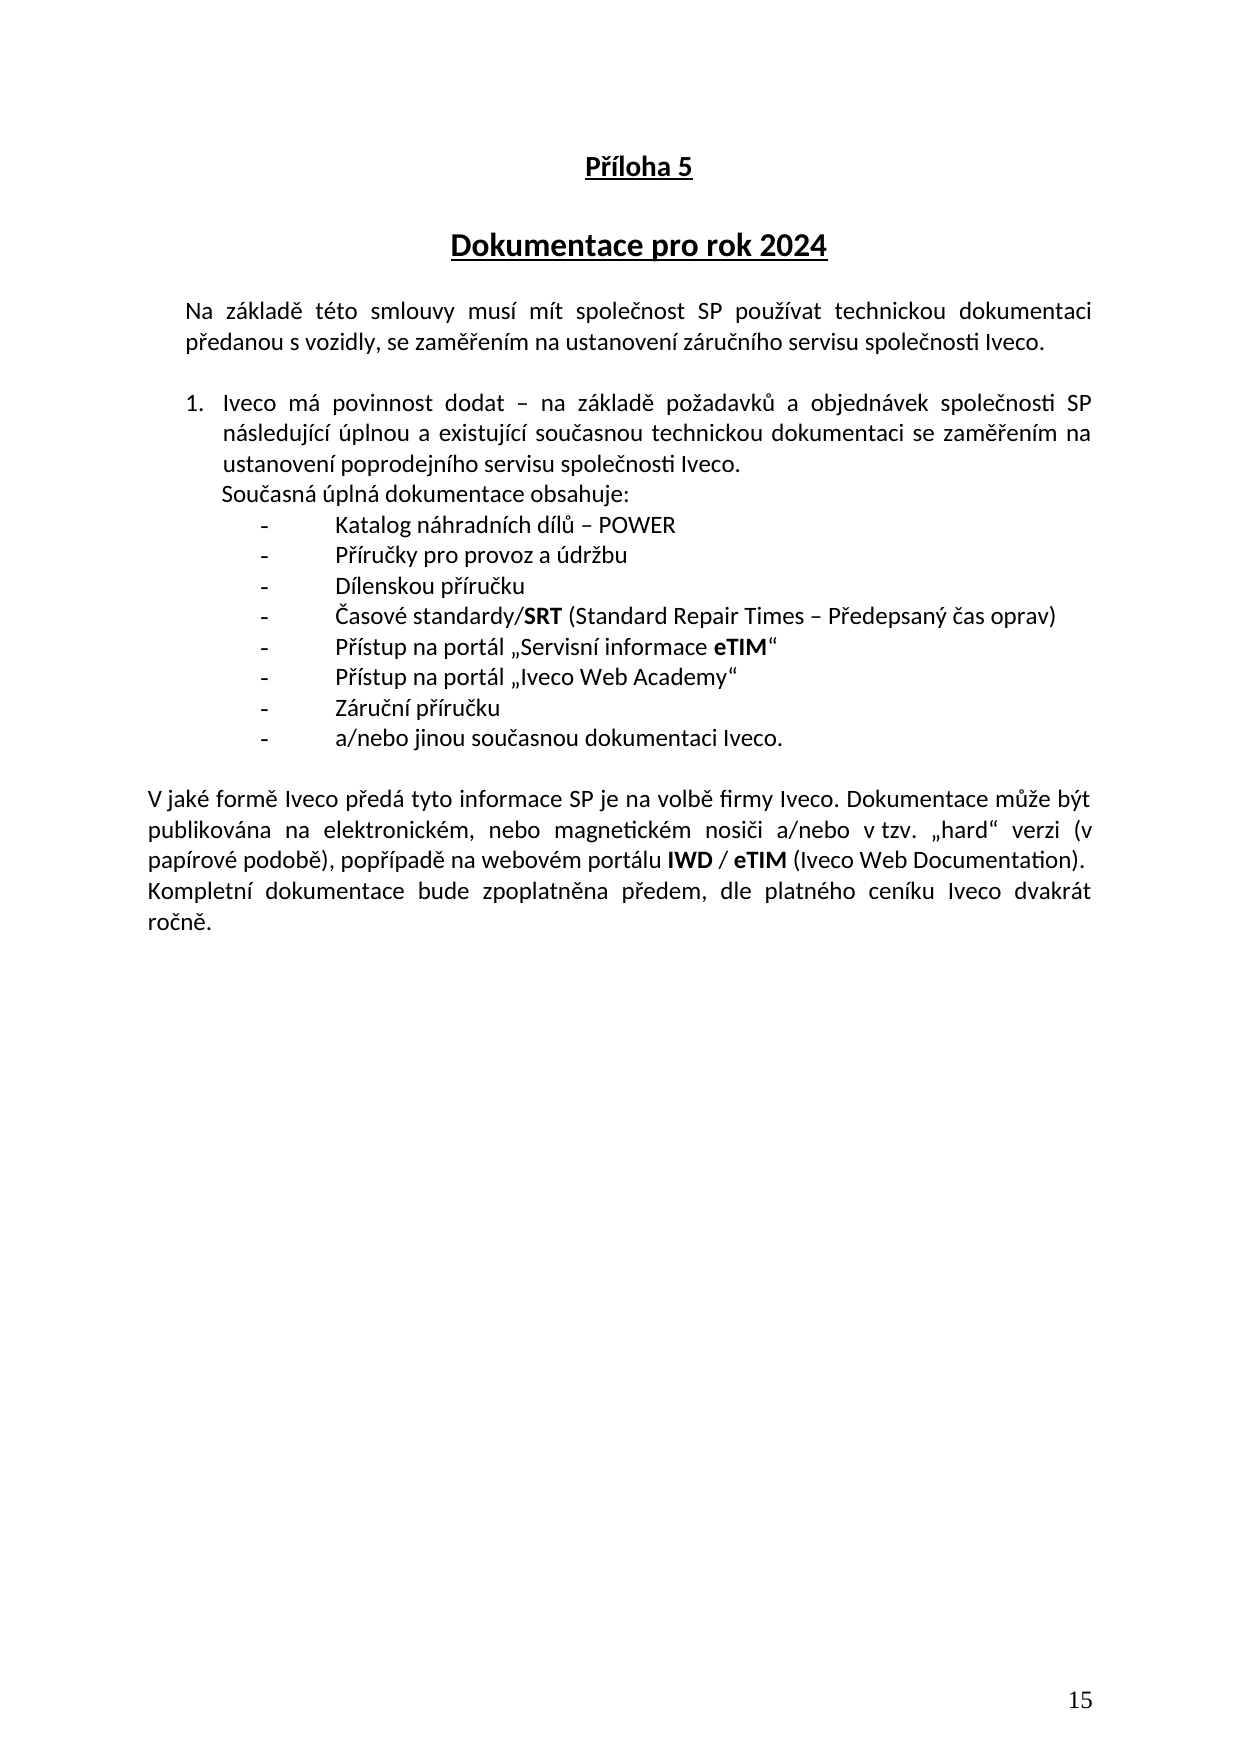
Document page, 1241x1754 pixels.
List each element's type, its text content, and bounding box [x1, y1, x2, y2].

list Iveco má povinnost dodat – na základě požadavků a objednávek společnosti SP následující úplnou a existující současnou technickou dokumentaci se zaměřením na ustanovení poprodejního servisu společnosti Iveco. [185, 387, 1093, 478]
list Přístup na portál „Iveco Web Academy“ [260, 661, 1093, 692]
list Katalog náhradních dílů – POWER [260, 509, 1093, 539]
text V jaké formě Iveco předá tyto informace SP je na volbě firmy Iveco. Dokumentace může být publikována na elektronickém, nebo magnetickém nosiči a/nebo v tzv. „hard“ verzi (v papírové podobě), popřípadě na webovém portálu IWD / eTIM (Iveco Web Documentation). [148, 783, 1093, 875]
list Přístup na portál „Servisní informace eTIM“ [260, 631, 1093, 661]
text Příloha 5 [185, 148, 1093, 183]
text Dokumentace pro rok 2024 [185, 224, 1093, 265]
list a/nebo jinou současnou dokumentaci Iveco. [260, 722, 1093, 753]
list Dílenskou příručku [260, 570, 1093, 600]
text Na základě této smlouvy musí mít společnost SP používat technickou dokumentaci předanou s vozidly, se zaměřením na ustanovení záručního servisu společnosti Iveco. [185, 295, 1093, 356]
list Záruční příručku [260, 692, 1093, 722]
text Současná úplná dokumentace obsahuje: [221, 478, 1093, 509]
list Časové standardy/SRT (Standard Repair Times – Předepsaný čas oprav) [260, 600, 1093, 631]
list Příručky pro provoz a údržbu [260, 539, 1093, 570]
text Kompletní dokumentace bude zpoplatněna předem, dle platného ceníku Iveco dvakrát ročně. [148, 875, 1093, 936]
